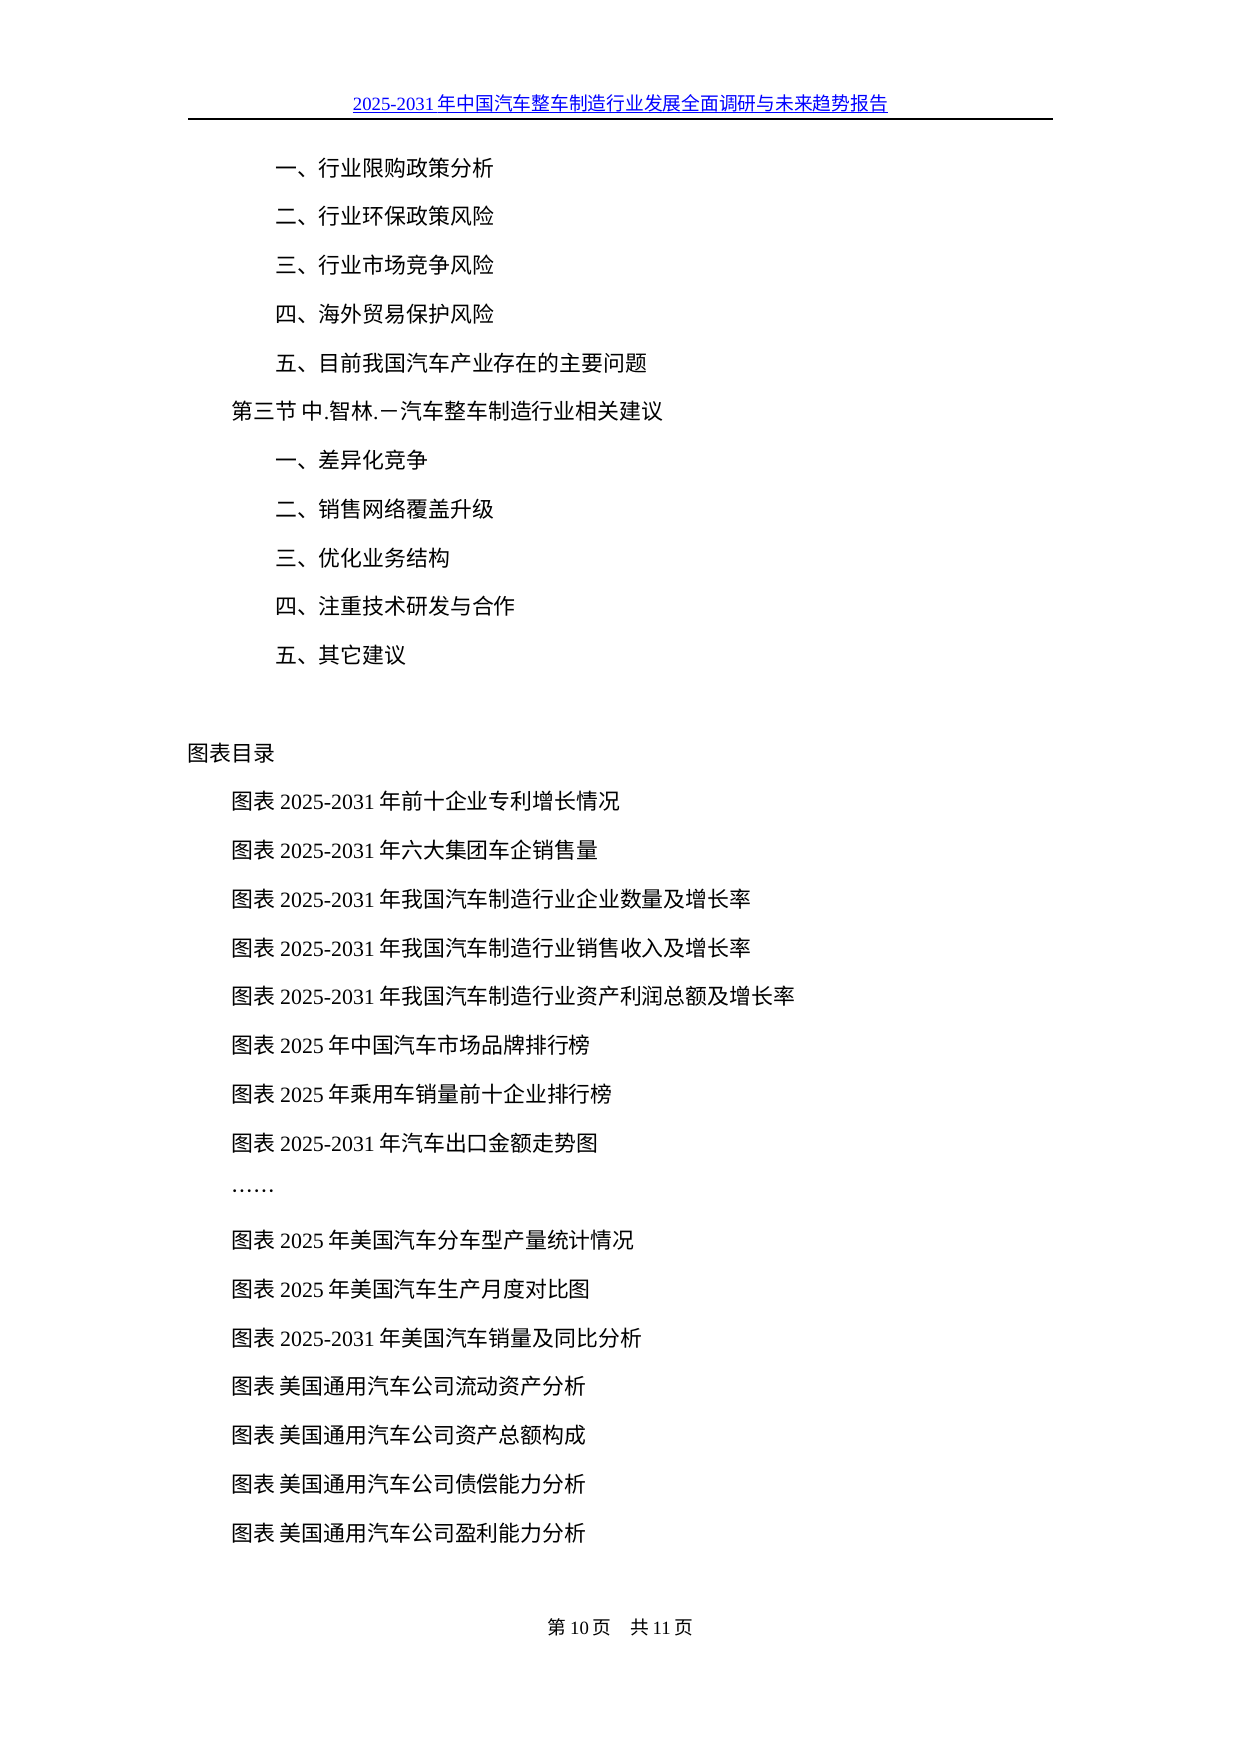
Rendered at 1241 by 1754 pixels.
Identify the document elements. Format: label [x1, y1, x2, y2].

text [187, 150, 1053, 1548]
